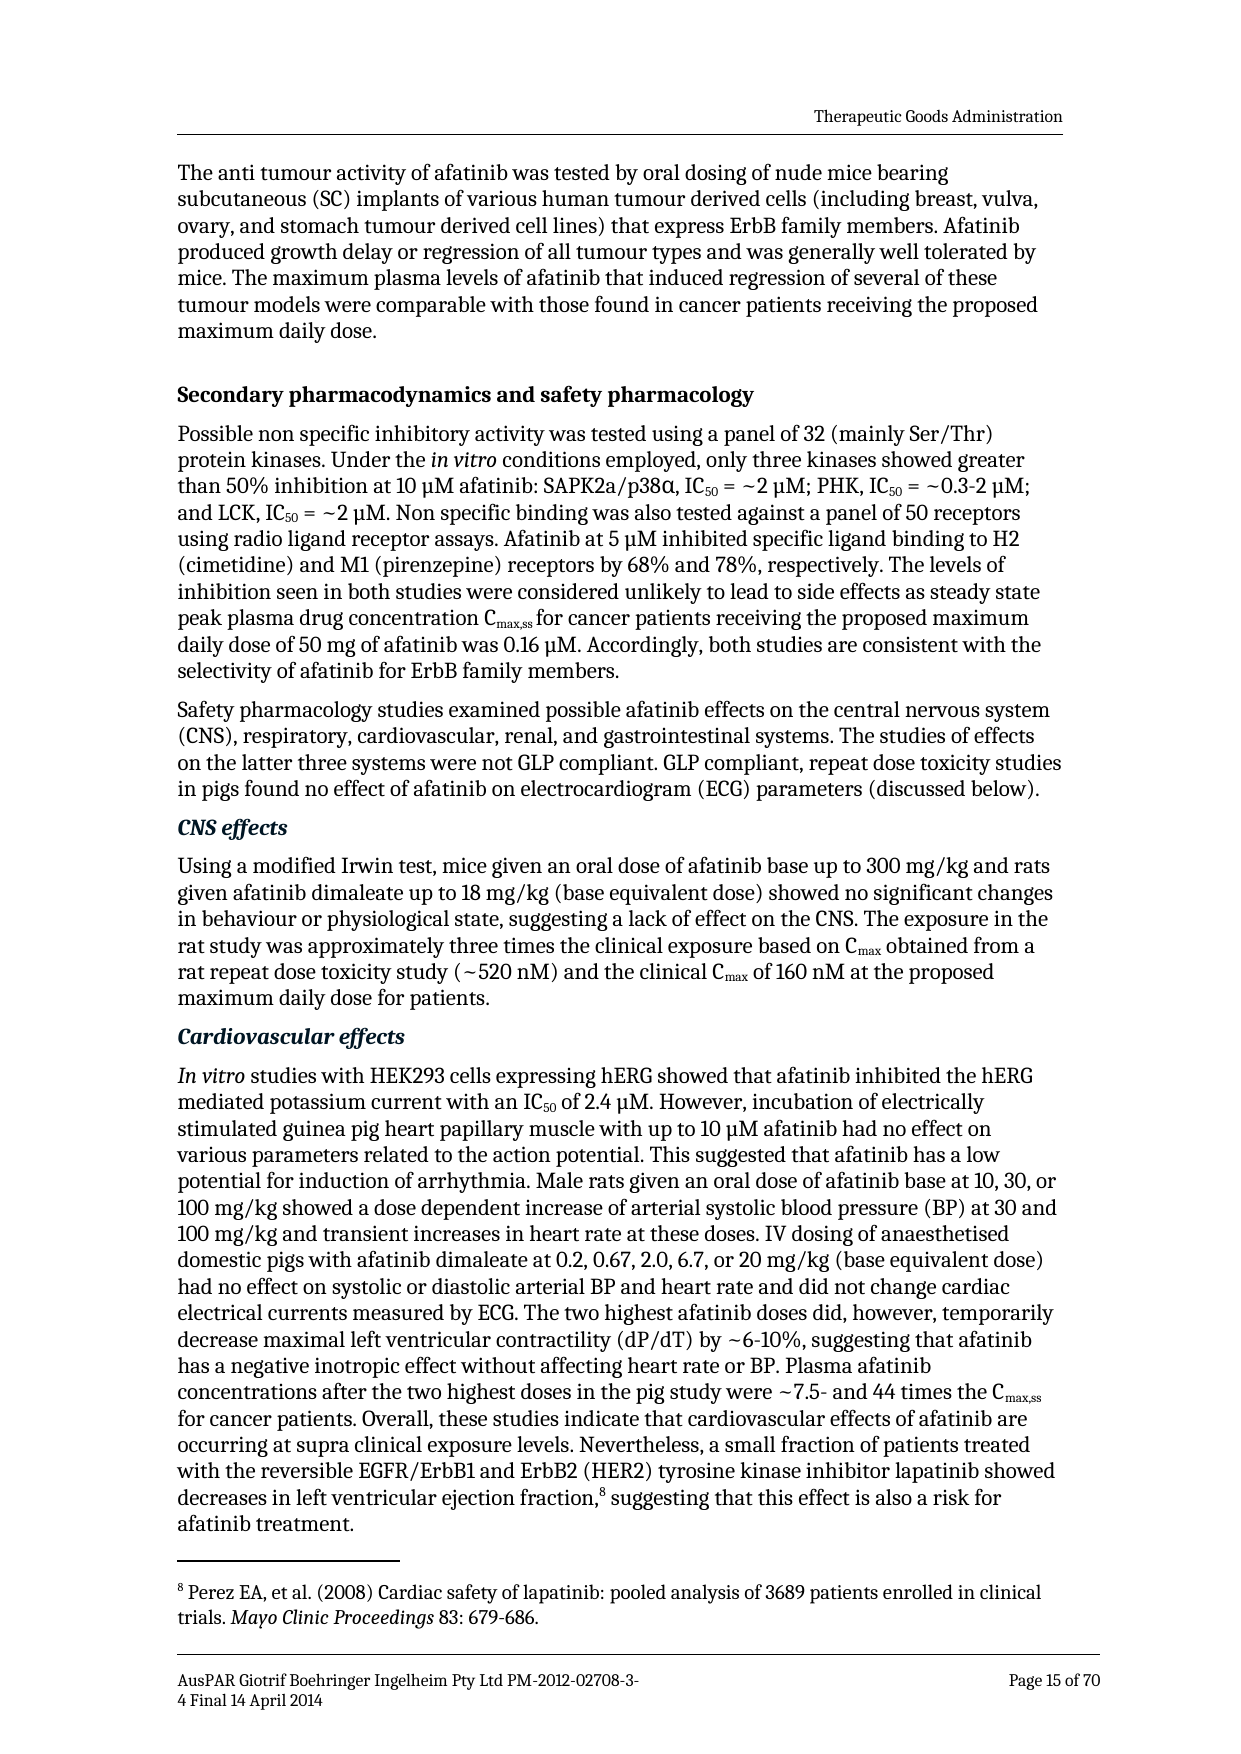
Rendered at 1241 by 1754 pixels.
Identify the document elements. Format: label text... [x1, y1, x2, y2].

subtitle CNS effects [177, 814, 1063, 841]
text Possible non specific inhibitory activity was tested using a panel of 32 (mainly Ser/Thr) protein kinases. Under the in vitro conditions employed, only three kinases showed greater than 50% inhibition at 10 µM afatinib: SAPK2a/p38α, IC50 = ~2 µM; PHK, IC50 = ~0.3-2 µM; and LCK, IC50 = ~2 µM. Non specific binding was also tested against a panel of 50 receptors using radio ligand receptor assays. Afatinib at 5 µM inhibited specific ligand binding to H2 (cimetidine) and M1 (pirenzepine) receptors by 68% and 78%, respectively. The levels of inhibition seen in both studies were considered unlikely to lead to side effects as steady state peak plasma drug concentration Cmax,ss for cancer patients receiving the proposed maximum daily dose of 50 mg of afatinib was 0.16 µM. Accordingly, both studies are consistent with the selectivity of afatinib for ErbB family members. [177, 421, 1063, 684]
subtitle Secondary pharmacodynamics and safety pharmacology [177, 382, 1063, 408]
text The anti tumour activity of afatinib was tested by oral dosing of nude mice bearing subcutaneous (SC) implants of various human tumour derived cells (including breast, vulva, ovary, and stomach tumour derived cell lines) that express ErbB family members. Afatinib produced growth delay or regression of all tumour types and was generally well tolerated by mice. The maximum plasma levels of afatinib that induced regression of several of these tumour models were comparable with those found in cancer patients receiving the proposed maximum daily dose. [177, 160, 1063, 344]
text In vitro studies with HEK293 cells expressing hERG showed that afatinib inhibited the hERG mediated potassium current with an IC50 of 2.4 µM. However, incubation of electrically stimulated guinea pig heart papillary muscle with up to 10 µM afatinib had no effect on various parameters related to the action potential. This suggested that afatinib has a low potential for induction of arrhythmia. Male rats given an oral dose of afatinib base at 10, 30, or 100 mg/kg showed a dose dependent increase of arterial systolic blood pressure (BP) at 30 and 100 mg/kg and transient increases in heart rate at these doses. IV dosing of anaesthetised domestic pigs with afatinib dimaleate at 0.2, 0.67, 2.0, 6.7, or 20 mg/kg (base equivalent dose) had no effect on systolic or diastolic arterial BP and heart rate and did not change cardiac electrical currents measured by ECG. The two highest afatinib doses did, however, temporarily decrease maximal left ventricular contractility (dP/dT) by ~6-10%, suggesting that afatinib has a negative inotropic effect without affecting heart rate or BP. Plasma afatinib concentrations after the two highest doses in the pig study were ~7.5- and 44 times the Cmax,ss for cancer patients. Overall, these studies indicate that cardiovascular effects of afatinib are occurring at supra clinical exposure levels. Nevertheless, a small fraction of patients treated with the reversible EGFR/ErbB1 and ErbB2 (HER2) tyrosine kinase inhibitor lapatinib showed decreases in left ventricular ejection fraction, suggesting that this effect is also a risk for afatinib treatment. [177, 1063, 1063, 1537]
subtitle Cardiovascular effects [177, 1024, 1063, 1050]
text Using a modified Irwin test, mice given an oral dose of afatinib base up to 300 mg/kg and rats given afatinib dimaleate up to 18 mg/kg (base equivalent dose) showed no significant changes in behaviour or physiological state, suggesting a lack of effect on the CNS. The exposure in the rat study was approximately three times the clinical exposure based on Cmax obtained from a rat repeat dose toxicity study (~520 nM) and the clinical Cmax of 160 nM at the proposed maximum daily dose for patients. [177, 853, 1063, 1011]
text Safety pharmacology studies examined possible afatinib effects on the central nervous system (CNS), respiratory, cardiovascular, renal, and gastrointestinal systems. The studies of effects on the latter three systems were not GLP compliant. GLP compliant, repeat dose toxicity studies in pigs found no effect of afatinib on electrocardiogram (ECG) parameters (discussed below). [177, 697, 1063, 802]
